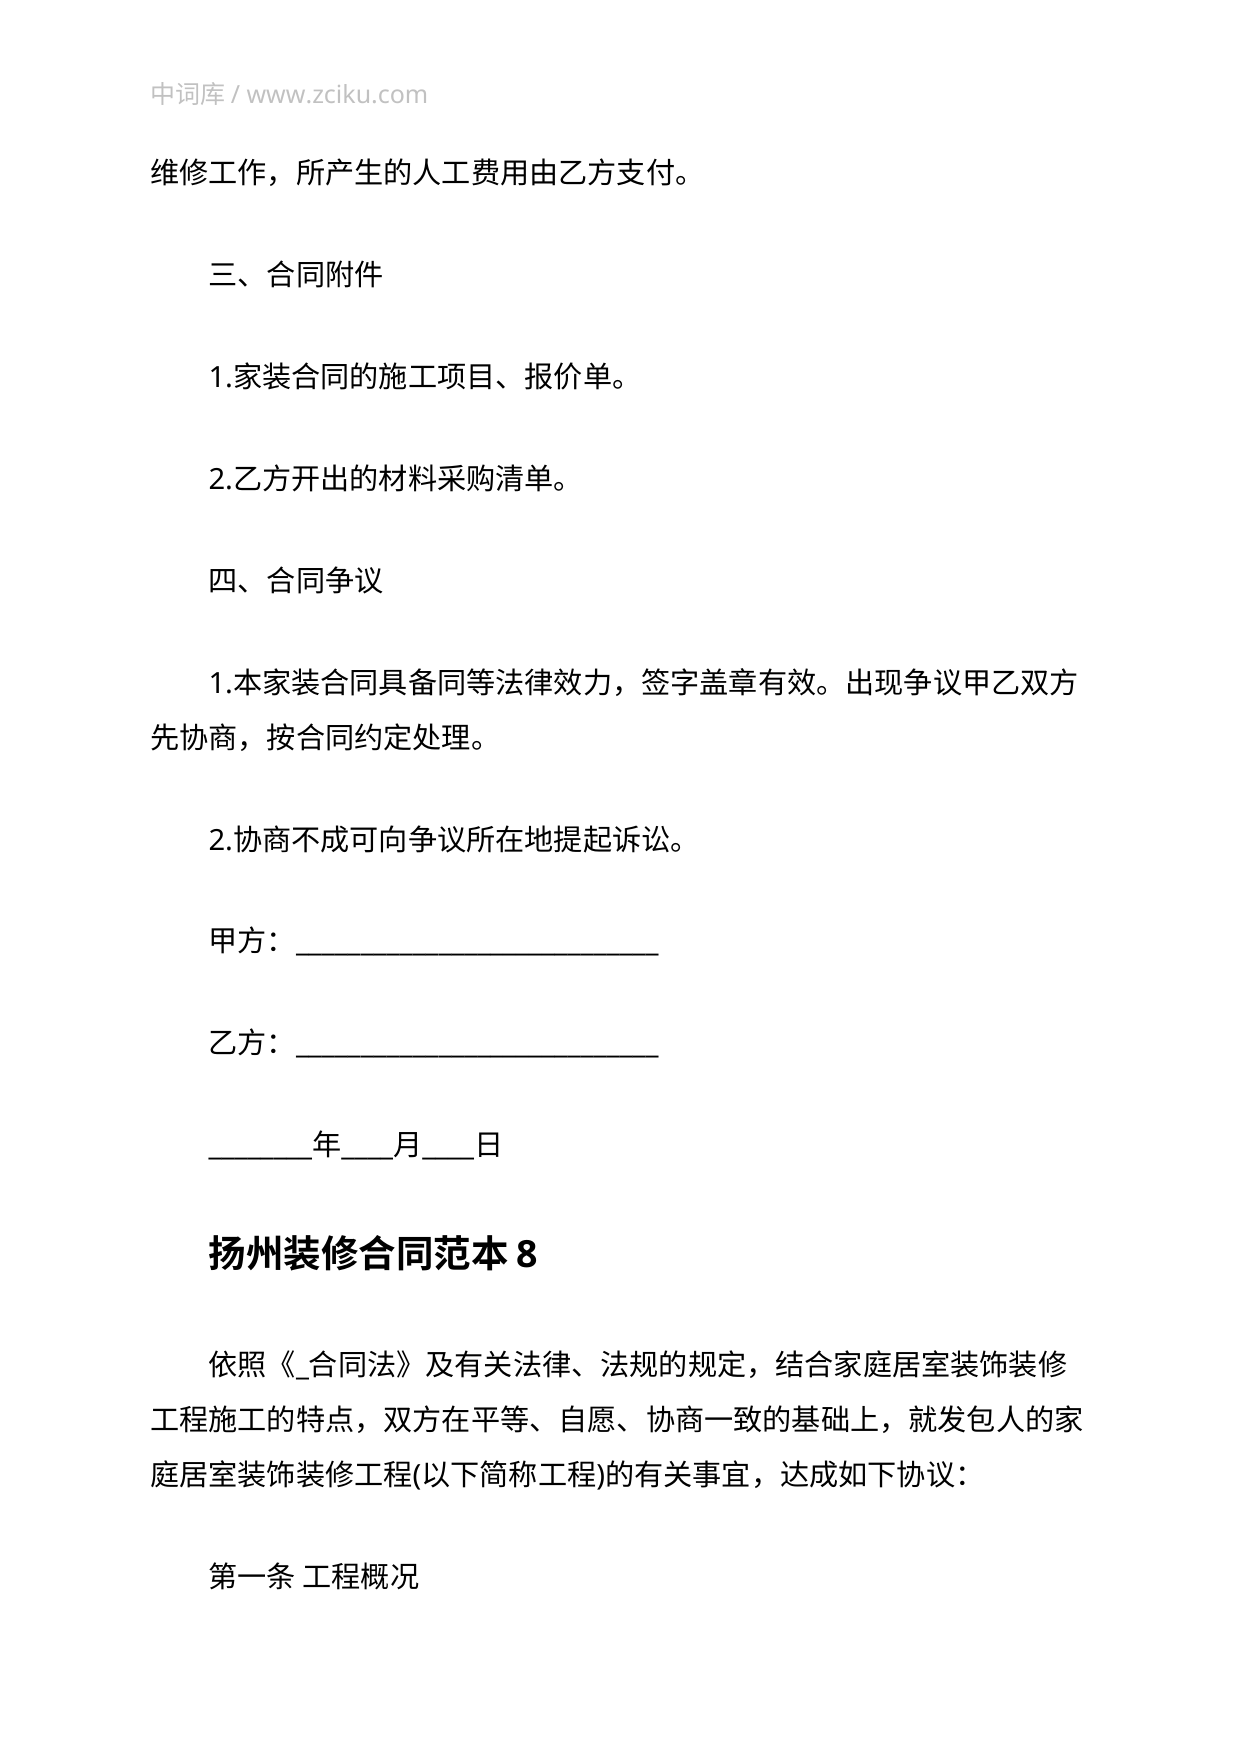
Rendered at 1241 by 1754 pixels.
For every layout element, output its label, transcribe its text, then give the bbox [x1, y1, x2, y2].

text 甲方：____________________________ [150, 918, 1090, 960]
text 四、合同争议 [150, 557, 1090, 600]
text 扬州装修合同范本8 [150, 1224, 1090, 1278]
text 第一条 工程概况 [150, 1553, 1090, 1596]
text 依照《_合同法》及有关法律、法规的规定，结合家庭居室装饰装修工程施工的特点，双方在平等、自愿、协商一致的基础上，就发包人的家庭居室装饰装修工程(以下简称工程)的有关事宜，达成如下协议： [150, 1342, 1090, 1494]
text 2.乙方开出的材料采购清单。 [150, 456, 1090, 498]
text 1.本家装合同具备同等法律效力，签字盖章有效。出现争议甲乙双方先协商，按合同约定处理。 [150, 659, 1090, 757]
text 三、合同附件 [150, 252, 1090, 294]
text 2.协商不成可向争议所在地提起诉讼。 [150, 816, 1090, 858]
text 1.家装合同的施工项目、报价单。 [150, 353, 1090, 396]
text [150, 150, 1090, 192]
text ________年____月____日 [150, 1122, 1090, 1164]
text 乙方：____________________________ [150, 1020, 1090, 1062]
